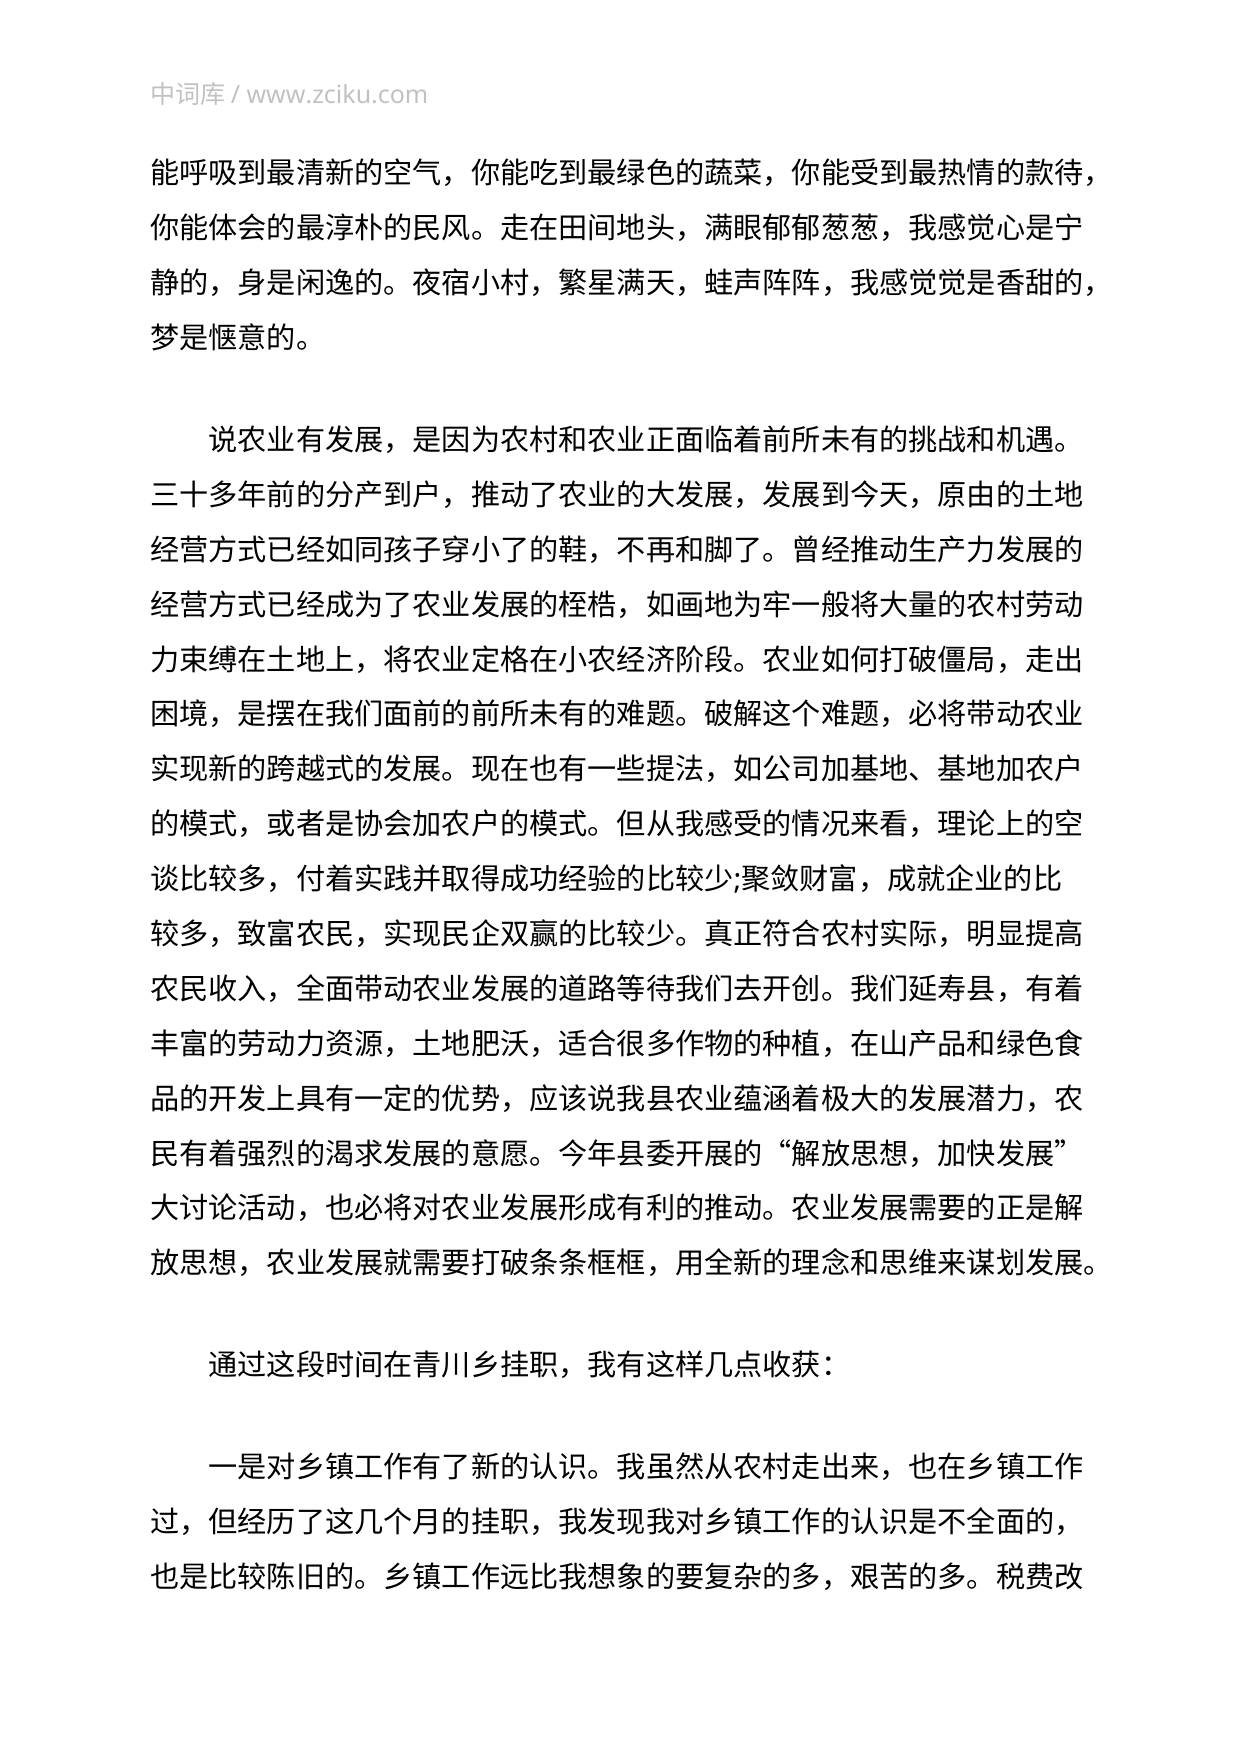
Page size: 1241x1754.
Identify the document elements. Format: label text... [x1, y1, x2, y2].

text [150, 1443, 1090, 1596]
text 说农业有发展，是因为农村和农业正面临着前所未有的挑战和机遇。三十多年前的分产到户，推动了农业的大发展，发展到今天，原由的土地经营方式已经如同孩子穿小了的鞋，不再和脚了。曾经推动生产力发展的经营方式已经成为了农业发展的桎梏，如画地为牢一般将大量的农村劳动力束缚在土地上，将农业定格在小农经济阶段。农业如何打破僵局，走出困境，是摆在我们面前的前所未有的难题。破解这个难题，必将带动农业实现新的跨越式的发展。现在也有一些提法，如公司加基地、基地加农户的模式，或者是协会加农户的模式。但从我感受的情况来看，理论上的空谈比较多，付着实践并取得成功经验的比较少;聚敛财富，成就企业的比较多，致富农民，实现民企双赢的比较少。真正符合农村实际，明显提高农民收入，全面带动农业发展的道路等待我们去开创。我们延寿县，有着丰富的劳动力资源，土地肥沃，适合很多作物的种植，在山产品和绿色食品的开发上具有一定的优势，应该说我县农业蕴涵着极大的发展潜力，农民有着强烈的渴求发展的意愿。今年县委开展的“解放思想，加快发展”大讨论活动，也必将对农业发展形成有利的推动。农业发展需要的正是解放思想，农业发展就需要打破条条框框，用全新的理念和思维来谋划发展。 [150, 416, 1090, 1282]
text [150, 150, 1090, 357]
text 通过这段时间在青川乡挂职，我有这样几点收获： [150, 1342, 1090, 1384]
